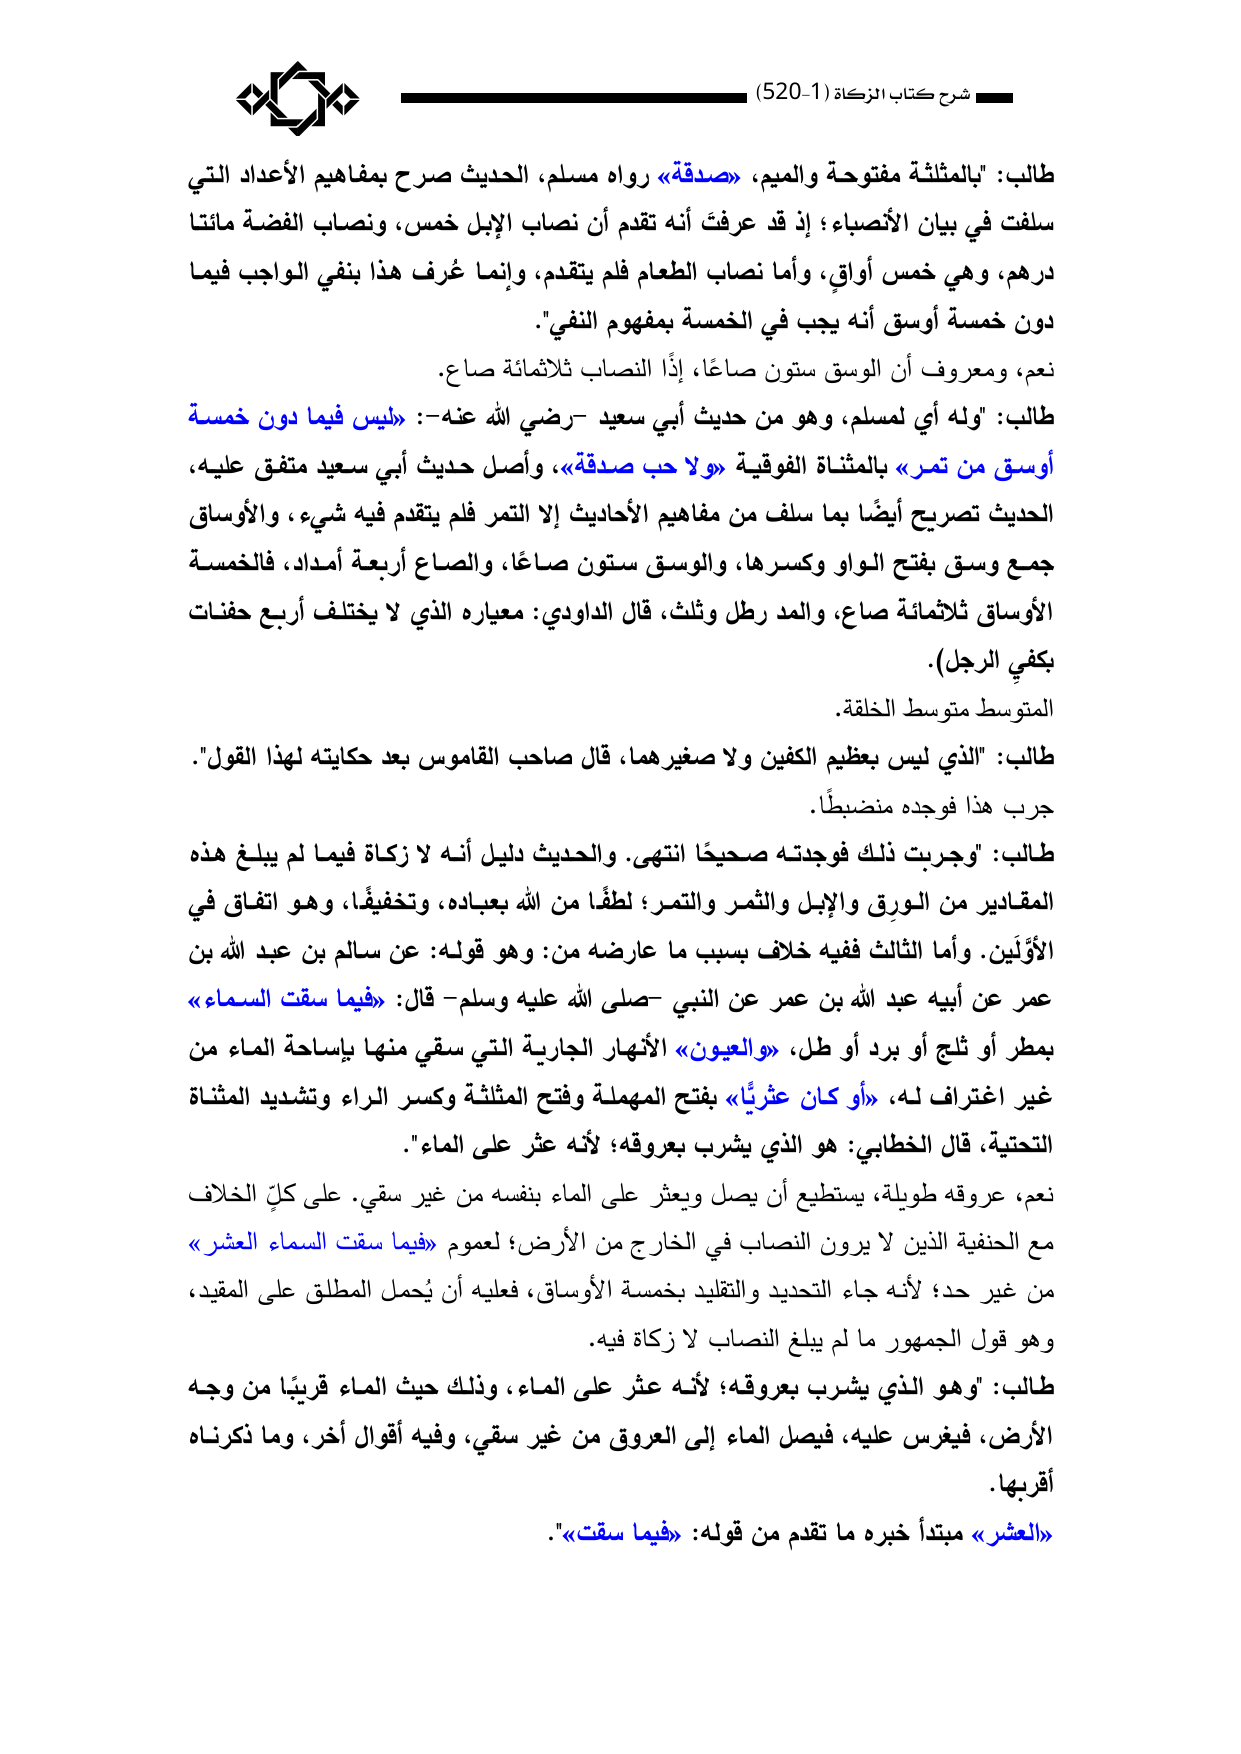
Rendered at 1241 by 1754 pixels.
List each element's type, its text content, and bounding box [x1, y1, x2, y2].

text نعم، عروقه طويلة، يستطيع أن يصل ويعثر على الماء بنفسه من غير سقي. على كلٍّ الخلاف مع الحنفية الذين لا يرون النصاب في الخارج من الأرض؛ لعموم «فيما سقت السماء العشر» من غير حد؛ لأنه جاء التحديد والتقليد بخمسة الأوساق، فعليه أن يُحمل المطلق على المقيد، وهو قول الجمهور ما لم يبلغ النصاب لا زكاة فيه. [187, 1169, 1053, 1362]
text طالب: "وله أي لمسلم، وهو من حديث أبي سعيد -رضي الله عنه-: «ليس فيما دون خمسة أوسق من تمر» بالمثناة الفوقية «ولا حب صدقة»، وأصل حديث أبي سعيد متفق عليه، الحديث تصريح أيضًا بما سلف من مفاهيم الأحاديث إلا التمر فلم يتقدم فيه شيء، والأوساق جمع وسق بفتح الواو وكسرها، والوسق ستون صاعًا، والصاع أربعة أمداد، فالخمسة الأوساق ثلاثمائة صاع، والمد رطل وثلث، قال الداودي: معياره الذي لا يختلف أربع حفنات بكفيِ الرجل). [187, 392, 1053, 684]
text طالب: "وهو الذي يشرب بعروقه؛ لأنه عثر على الماء، وذلك حيث الماء قريبًا من وجه الأرض، فيغرس عليه، فيصل الماء إلى العروق من غير سقي، وفيه أقوال أخر، وما ذكرناه أقربها. [187, 1362, 1053, 1508]
text جرب هذا فوجده منضبطًا. [187, 781, 1053, 829]
text «العشر» مبتدأ خبره ما تقدم من قوله: «فيما سقت»". [187, 1508, 1053, 1556]
text المتوسط متوسط الخلقة. [187, 684, 1053, 732]
text طالب: "وجربت ذلك فوجدته صحيحًا انتهى. والحديث دليل أنه لا زكاة فيما لم يبلغ هذه المقادير من الورِق والإبل والثمر والتمر؛ لطفًا من الله بعباده، وتخفيفًا، وهو اتفاق في الأوَّلَين. وأما الثالث ففيه خلاف بسبب ما عارضه من: وهو قوله: عن سالم بن عبد الله بن عمر عن أبيه عبد الله بن عمر عن النبي -صلى الله عليه وسلم- قال: «فيما سقت السماء» بمطر أو ثلج أو برد أو طل، «والعيون» الأنهار الجارية التي سقي منها بإساحة الماء من غير اغتراف له، «أو كان عثريًّا» بفتح المهملة وفتح المثلثة وكسر الراء وتشديد المثناة التحتية، قال الخطابي: هو الذي يشرب بعروقه؛ لأنه عثر على الماء". [187, 829, 1053, 1169]
text طالب: "الذي ليس بعظيم الكفين ولا صغيرهما، قال صاحب القاموس بعد حكايته لهذا القول". [187, 732, 1053, 781]
text طالب: "بالمثلثة مفتوحة والميم، «صدقة» رواه مسلم، الحديث صرح بمفاهيم الأعداد التي سلفت في بيان الأنصباء؛ إذ قد عرفتَ أنه تقدم أن نصاب الإبل خمس، ونصاب الفضة مائتا درهم، وهي خمس أواقٍ، وأما نصاب الطعام فلم يتقدم، وإنما عُرف هذا بنفي الواجب فيما دون خمسة أوسق أنه يجب في الخمسة بمفهوم النفي". [187, 150, 1053, 344]
text نعم، ومعروف أن الوسق ستون صاعًا، إذًا النصاب ثلاثمائة صاع. [187, 344, 1053, 392]
